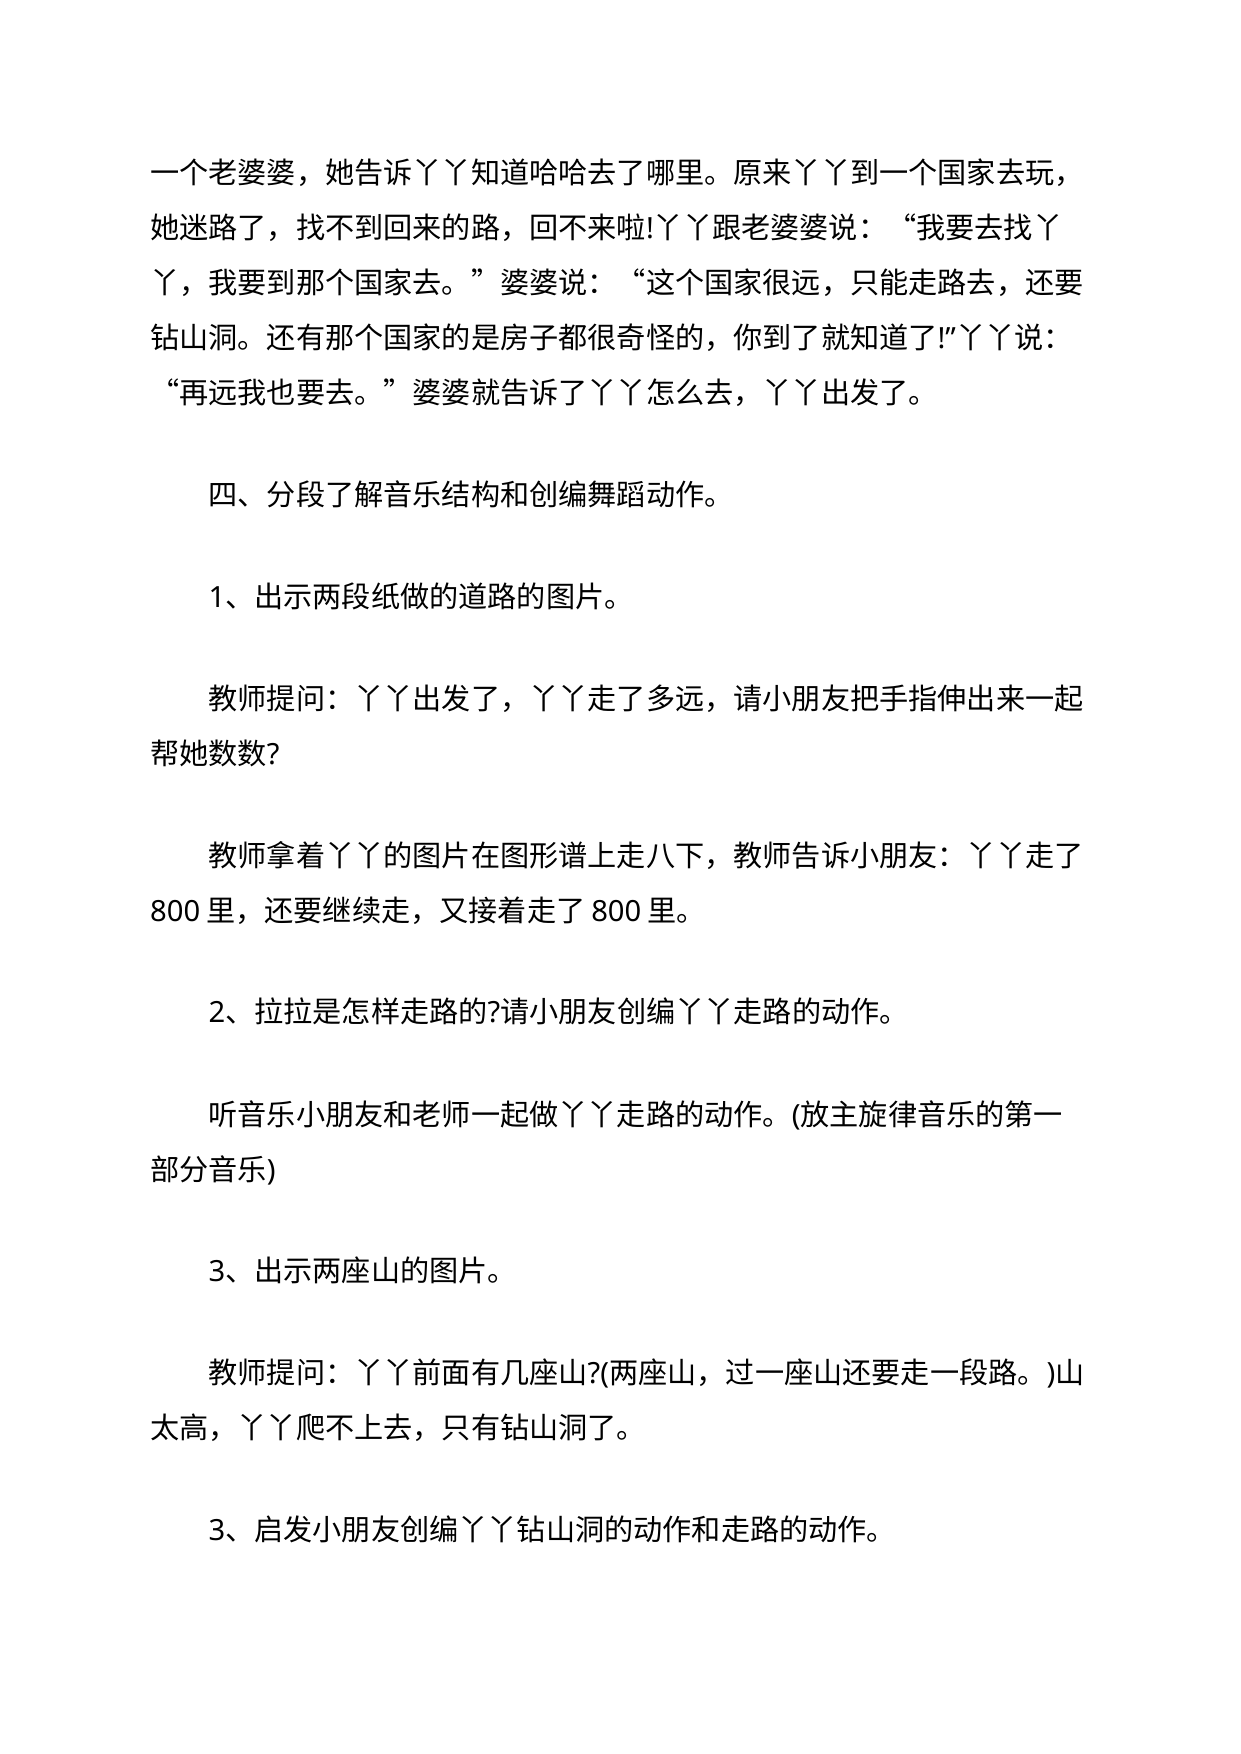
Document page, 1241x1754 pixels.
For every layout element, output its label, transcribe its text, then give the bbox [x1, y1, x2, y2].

text 1、出示两段纸做的道路的图片。 [150, 573, 1090, 616]
text 教师提问：丫丫出发了，丫丫走了多远，请小朋友把手指伸出来一起帮她数数? [150, 675, 1090, 773]
text 教师拿着丫丫的图片在图形谱上走八下，教师告诉小朋友：丫丫走了800里，还要继续走，又接着走了800里。 [150, 832, 1090, 929]
text 3、出示两座山的图片。 [150, 1248, 1090, 1290]
text 3、启发小朋友创编丫丫钻山洞的动作和走路的动作。 [150, 1507, 1090, 1549]
text 2、拉拉是怎样走路的?请小朋友创编丫丫走路的动作。 [150, 989, 1090, 1031]
text 四、分段了解音乐结构和创编舞蹈动作。 [150, 472, 1090, 514]
text 教师提问：丫丫前面有几座山?(两座山，过一座山还要走一段路。)山太高，丫丫爬不上去，只有钻山洞了。 [150, 1350, 1090, 1447]
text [150, 150, 1090, 412]
text 听音乐小朋友和老师一起做丫丫走路的动作。(放主旋律音乐的第一部分音乐) [150, 1091, 1090, 1188]
